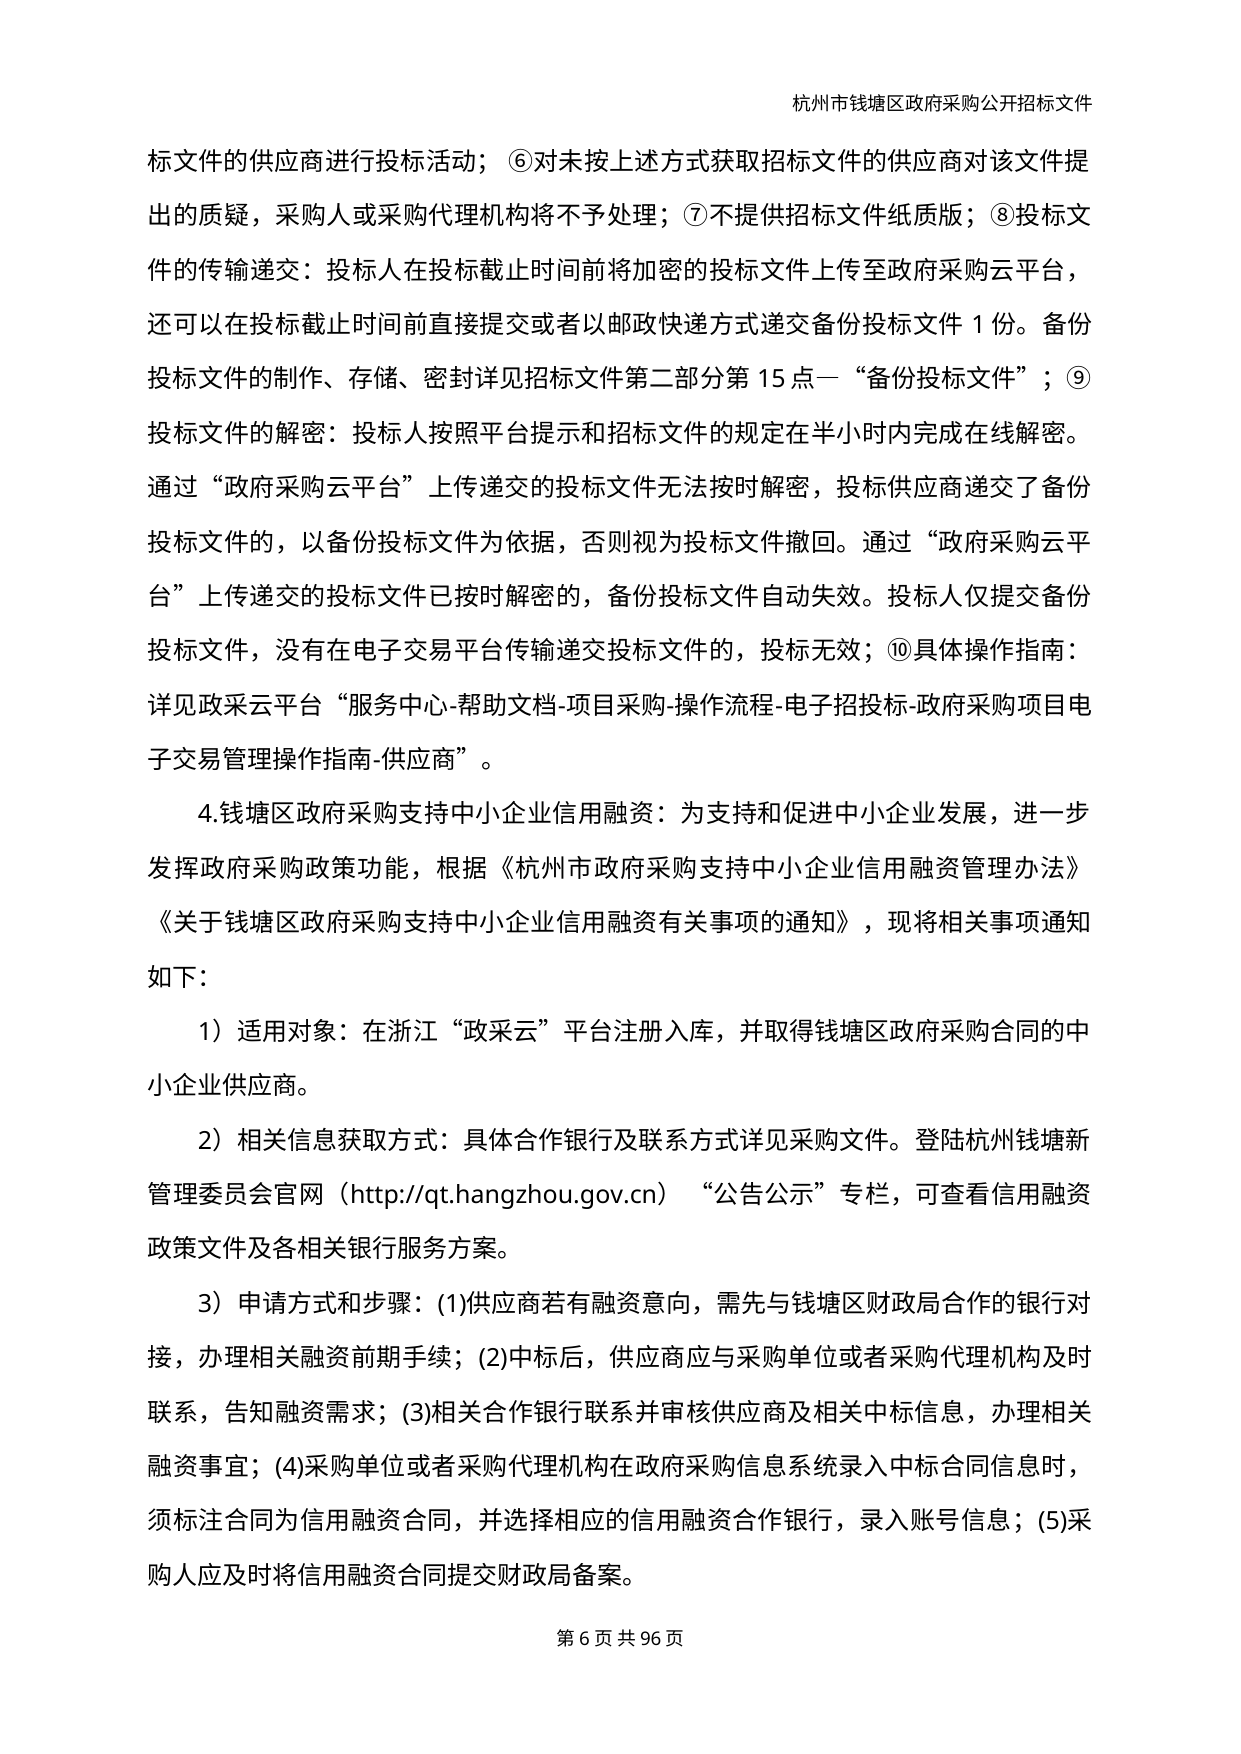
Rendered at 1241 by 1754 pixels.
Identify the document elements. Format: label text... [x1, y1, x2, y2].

text 4.钱塘区政府采购支持中小企业信用融资：为支持和促进中小企业发展，进一步发挥政府采购政策功能，根据《杭州市政府采购支持中小企业信用融资管理办法》《关于钱塘区政府采购支持中小企业信用融资有关事项的通知》，现将相关事项通知如下： [148, 794, 1092, 993]
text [148, 141, 1092, 776]
text 2）相关信息获取方式：具体合作银行及联系方式详见采购文件。登陆杭州钱塘新管理委员会官网（http://qt.hangzhou.gov.cn） “公告公示”专栏，可查看信用融资政策文件及各相关银行服务方案。 [148, 1120, 1092, 1265]
text 1）适用对象：在浙江“政采云”平台注册入库，并取得钱塘区政府采购合同的中小企业供应商。 [148, 1011, 1092, 1102]
text 3）申请方式和步骤：(1)供应商若有融资意向，需先与钱塘区财政局合作的银行对接，办理相关融资前期手续；(2)中标后，供应商应与采购单位或者采购代理机构及时联系，告知融资需求；(3)相关合作银行联系并审核供应商及相关中标信息，办理相关融资事宜；(4)采购单位或者采购代理机构在政府采购信息系统录入中标合同信息时，须标注合同为信用融资合同，并选择相应的信用融资合作银行，录入账号信息；(5)采购人应及时将信用融资合同提交财政局备案。 [148, 1283, 1092, 1591]
